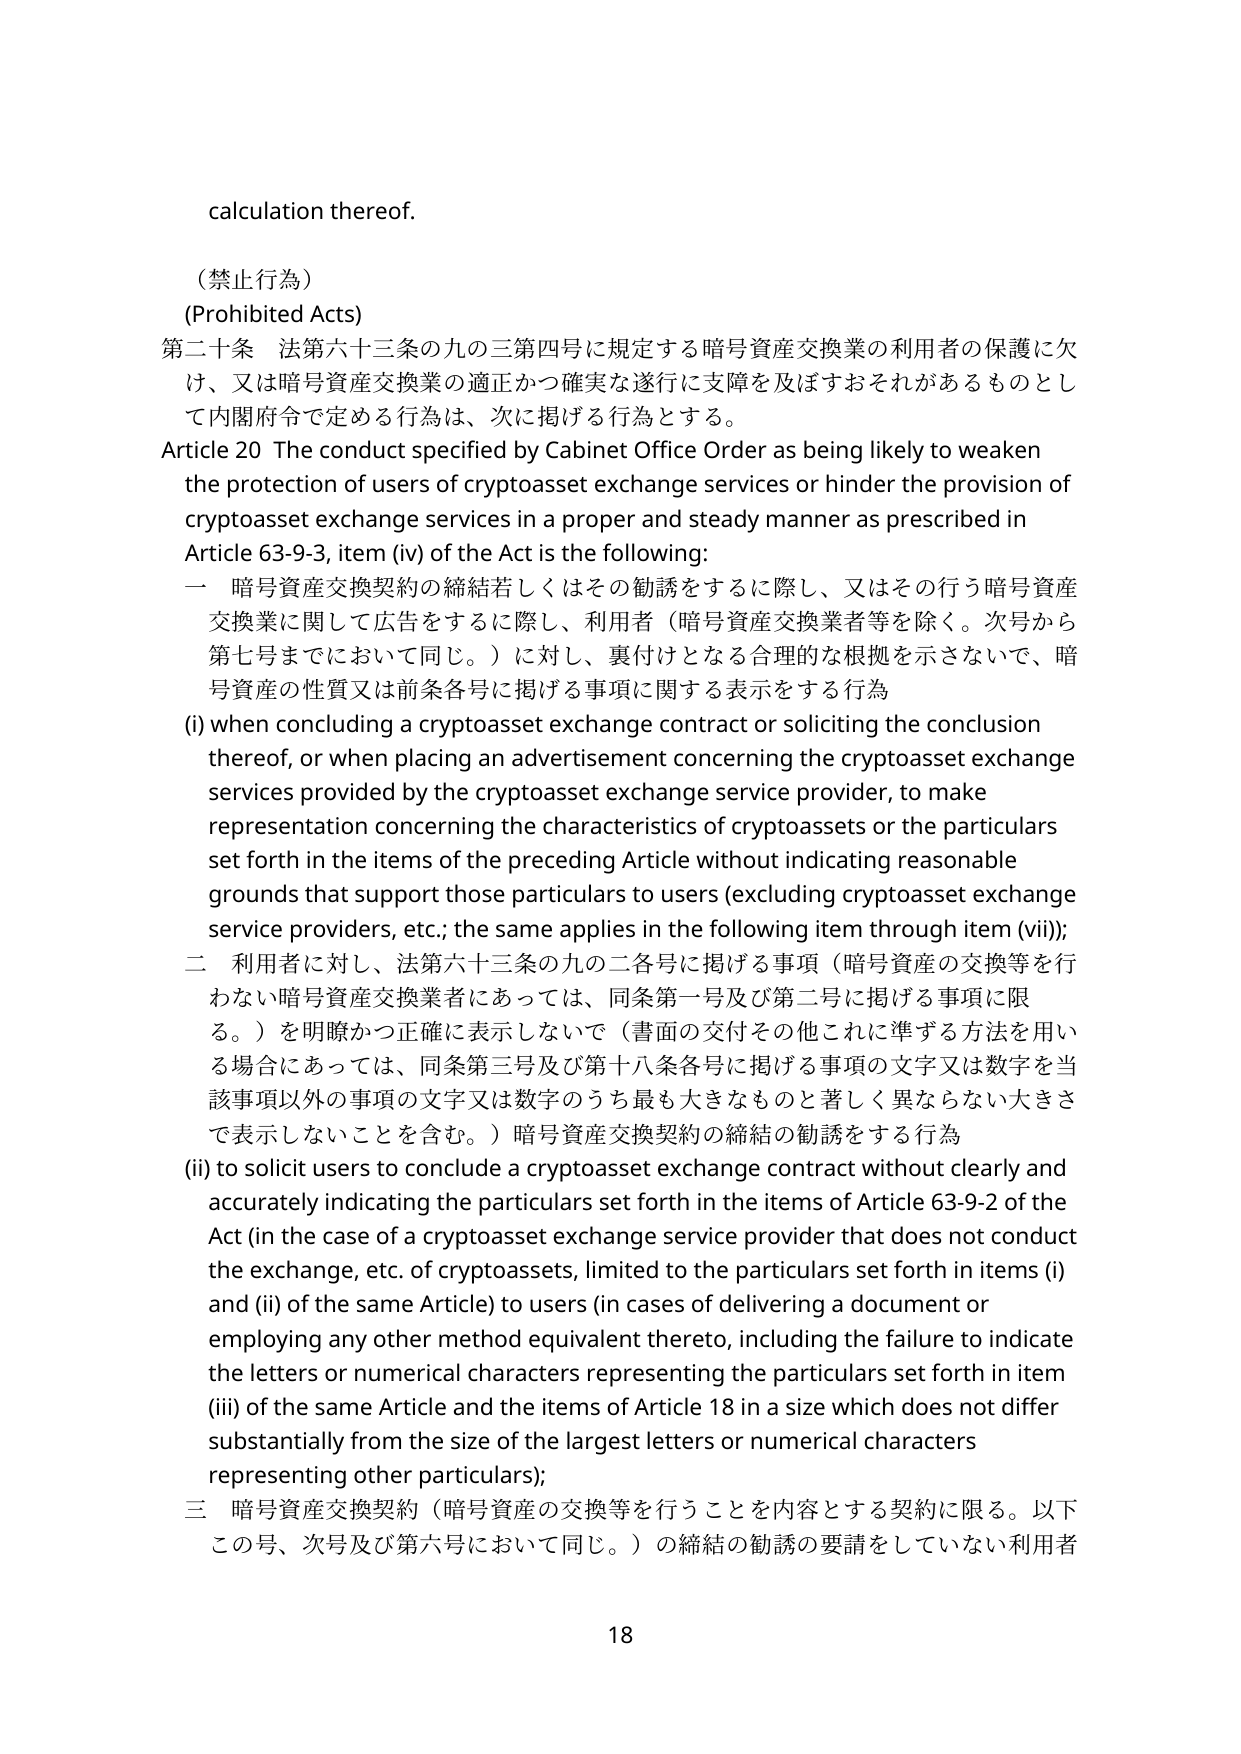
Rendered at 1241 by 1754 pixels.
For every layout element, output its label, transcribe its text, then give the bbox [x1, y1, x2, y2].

text （禁止行為） [184, 262, 1079, 296]
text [184, 194, 1079, 228]
text 二 利用者に対し、法第六十三条の九の二各号に掲げる事項（暗号資産の交換等を行わない暗号資産交換業者にあっては、同条第一号及び第二号に掲げる事項に限る。）を明瞭かつ正確に表示しないで（書面の交付その他これに準ずる方法を用いる場合にあっては、同条第三号及び第十八条各号に掲げる事項の文字又は数字を当該事項以外の事項の文字又は数字のうち最も大きなものと著しく異ならない大きさで表示しないことを含む。）暗号資産交換契約の締結の勧誘をする行為 [184, 945, 1079, 1150]
text (ii) to solicit users to conclude a cryptoasset exchange contract without clearly and accurately indicating the particulars set forth in the items of Article 63-9-2 of the Act (in the case of a cryptoasset exchange service provider that does not conduct the exchange, etc. of cryptoassets, limited to the particulars set forth in items (i) and (ii) of the same Article) to users (in cases of delivering a document or employing any other method equivalent thereto, including the failure to indicate the letters or numerical characters representing the particulars set forth in item (iii) of the same Article and the items of Article 18 in a size which does not differ substantially from the size of the largest letters or numerical characters representing other particulars); [184, 1150, 1079, 1492]
text 一 暗号資産交換契約の締結若しくはその勧誘をするに際し、又はその行う暗号資産交換業に関して広告をするに際し、利用者（暗号資産交換業者等を除く。次号から第七号までにおいて同じ。）に対し、裏付けとなる合理的な根拠を示さないで、暗号資産の性質又は前条各号に掲げる事項に関する表示をする行為 [184, 569, 1079, 706]
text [184, 1492, 1079, 1560]
text (i) when concluding a cryptoasset exchange contract or soliciting the conclusion thereof, or when placing an advertisement concerning the cryptoasset exchange services provided by the cryptoasset exchange service provider, to make representation concerning the characteristics of cryptoassets or the particulars set forth in the items of the preceding Article without indicating reasonable grounds that support those particulars to users (excluding cryptoasset exchange service providers, etc.; the same applies in the following item through item (vii)); [184, 706, 1079, 945]
text (Prohibited Acts) [184, 296, 1079, 330]
text Article 20 The conduct specified by Cabinet Office Order as being likely to weaken the protection of users of cryptoasset exchange services or hinder the provision of cryptoasset exchange services in a proper and steady manner as prescribed in Article 63-9-3, item (iv) of the Act is the following: [161, 433, 1079, 569]
text 第二十条 法第六十三条の九の三第四号に規定する暗号資産交換業の利用者の保護に欠け、又は暗号資産交換業の適正かつ確実な遂行に支障を及ぼすおそれがあるものとして内閣府令で定める行為は、次に掲げる行為とする。 [161, 330, 1079, 433]
